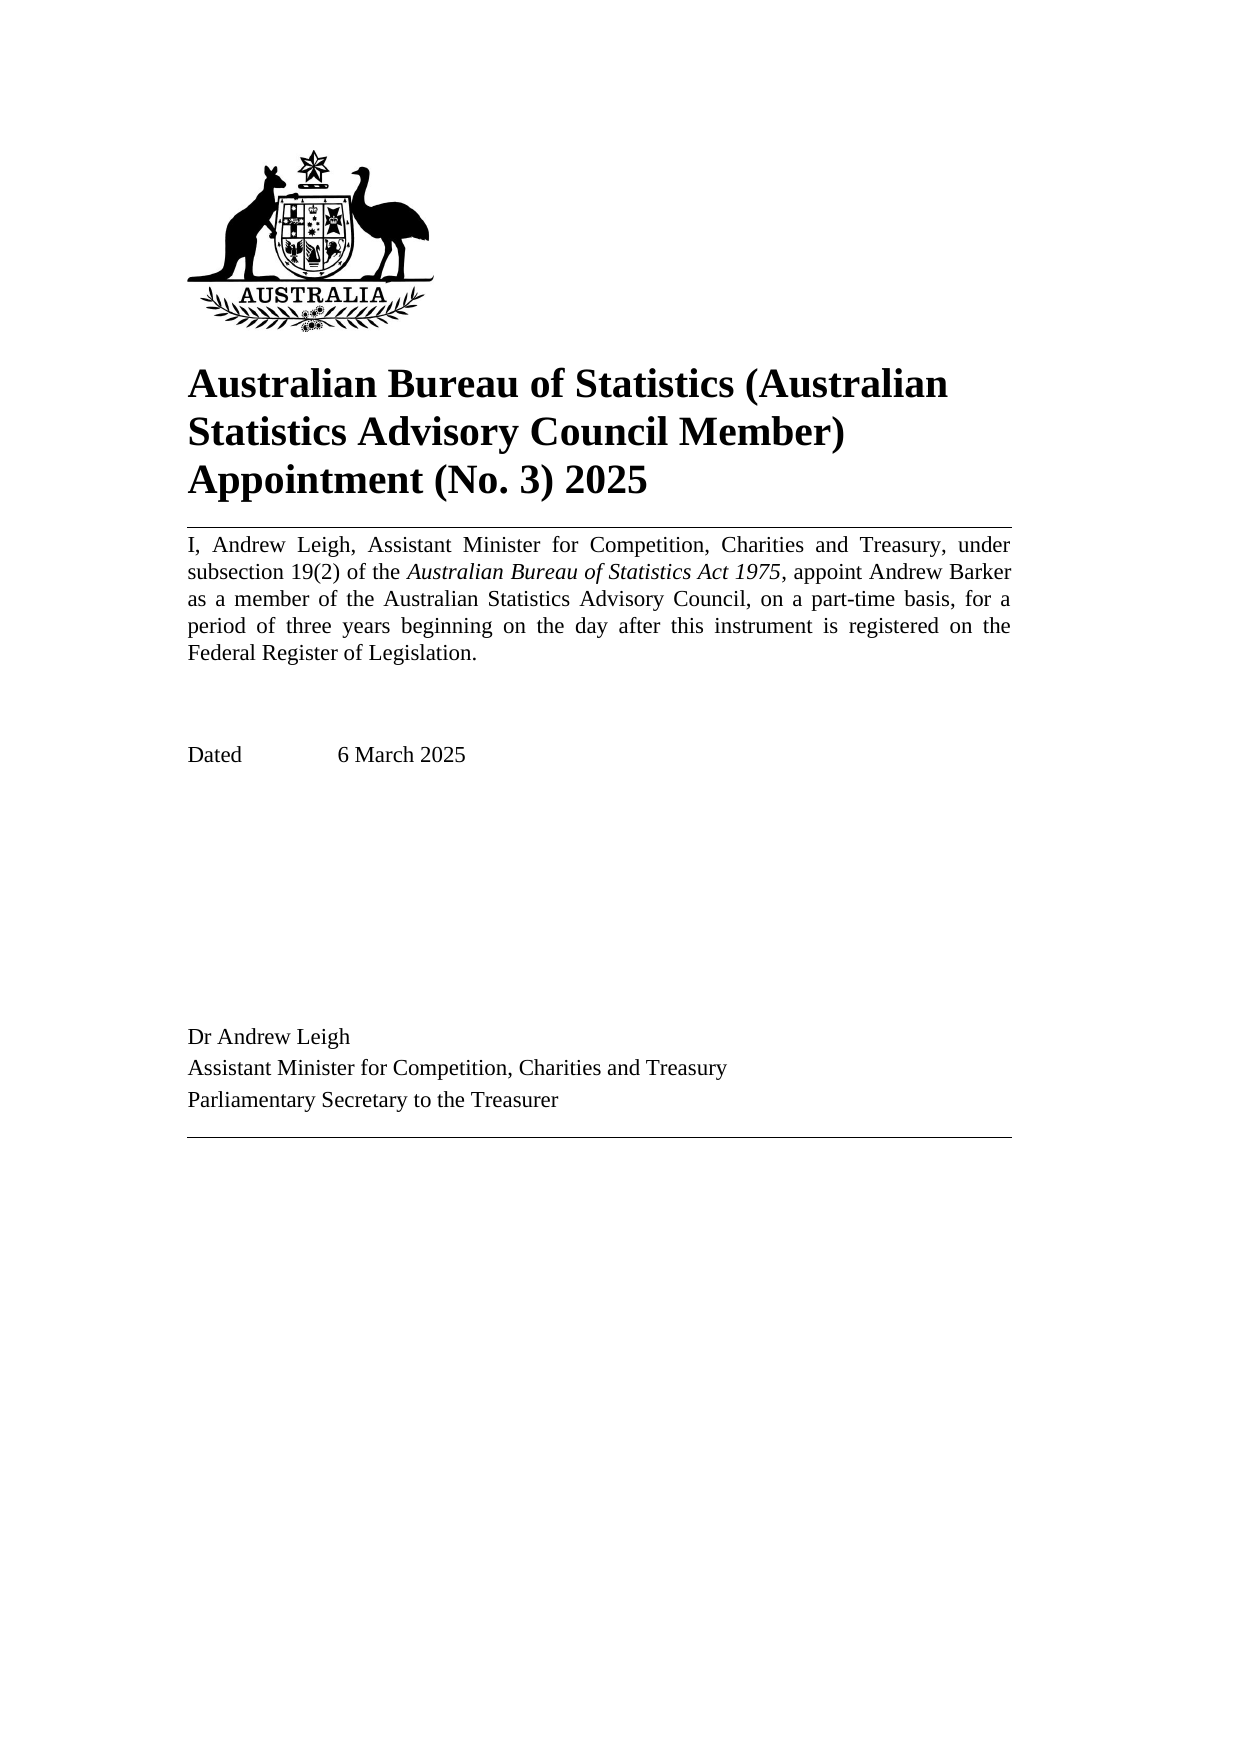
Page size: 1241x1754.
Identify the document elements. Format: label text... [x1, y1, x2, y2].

text I, Andrew Leigh, Assistant Minister for Competition, Charities and Treasury, under subsection 19(2) of the Australian Bureau of Statistics Act 1975, appoint Andrew Barker as a member of the Australian Statistics Advisory Council, on a part-time basis, for a period of three years beginning on the day after this instrument is registered on the Federal Register of Legislation. [187, 528, 1012, 666]
text Assistant Minister for Competition, Charities and Treasury [187, 1049, 1012, 1081]
text Dated 6 March 2025 [187, 741, 1049, 767]
text Parliamentary Secretary to the Treasurer [187, 1081, 1012, 1137]
text Australian Bureau of Statistics (Australian Statistics Advisory Council Member) Appointment (No. 3) 2025 [187, 358, 1053, 502]
picture [187, 150, 434, 332]
text Dr Andrew Leigh [187, 1018, 1012, 1049]
